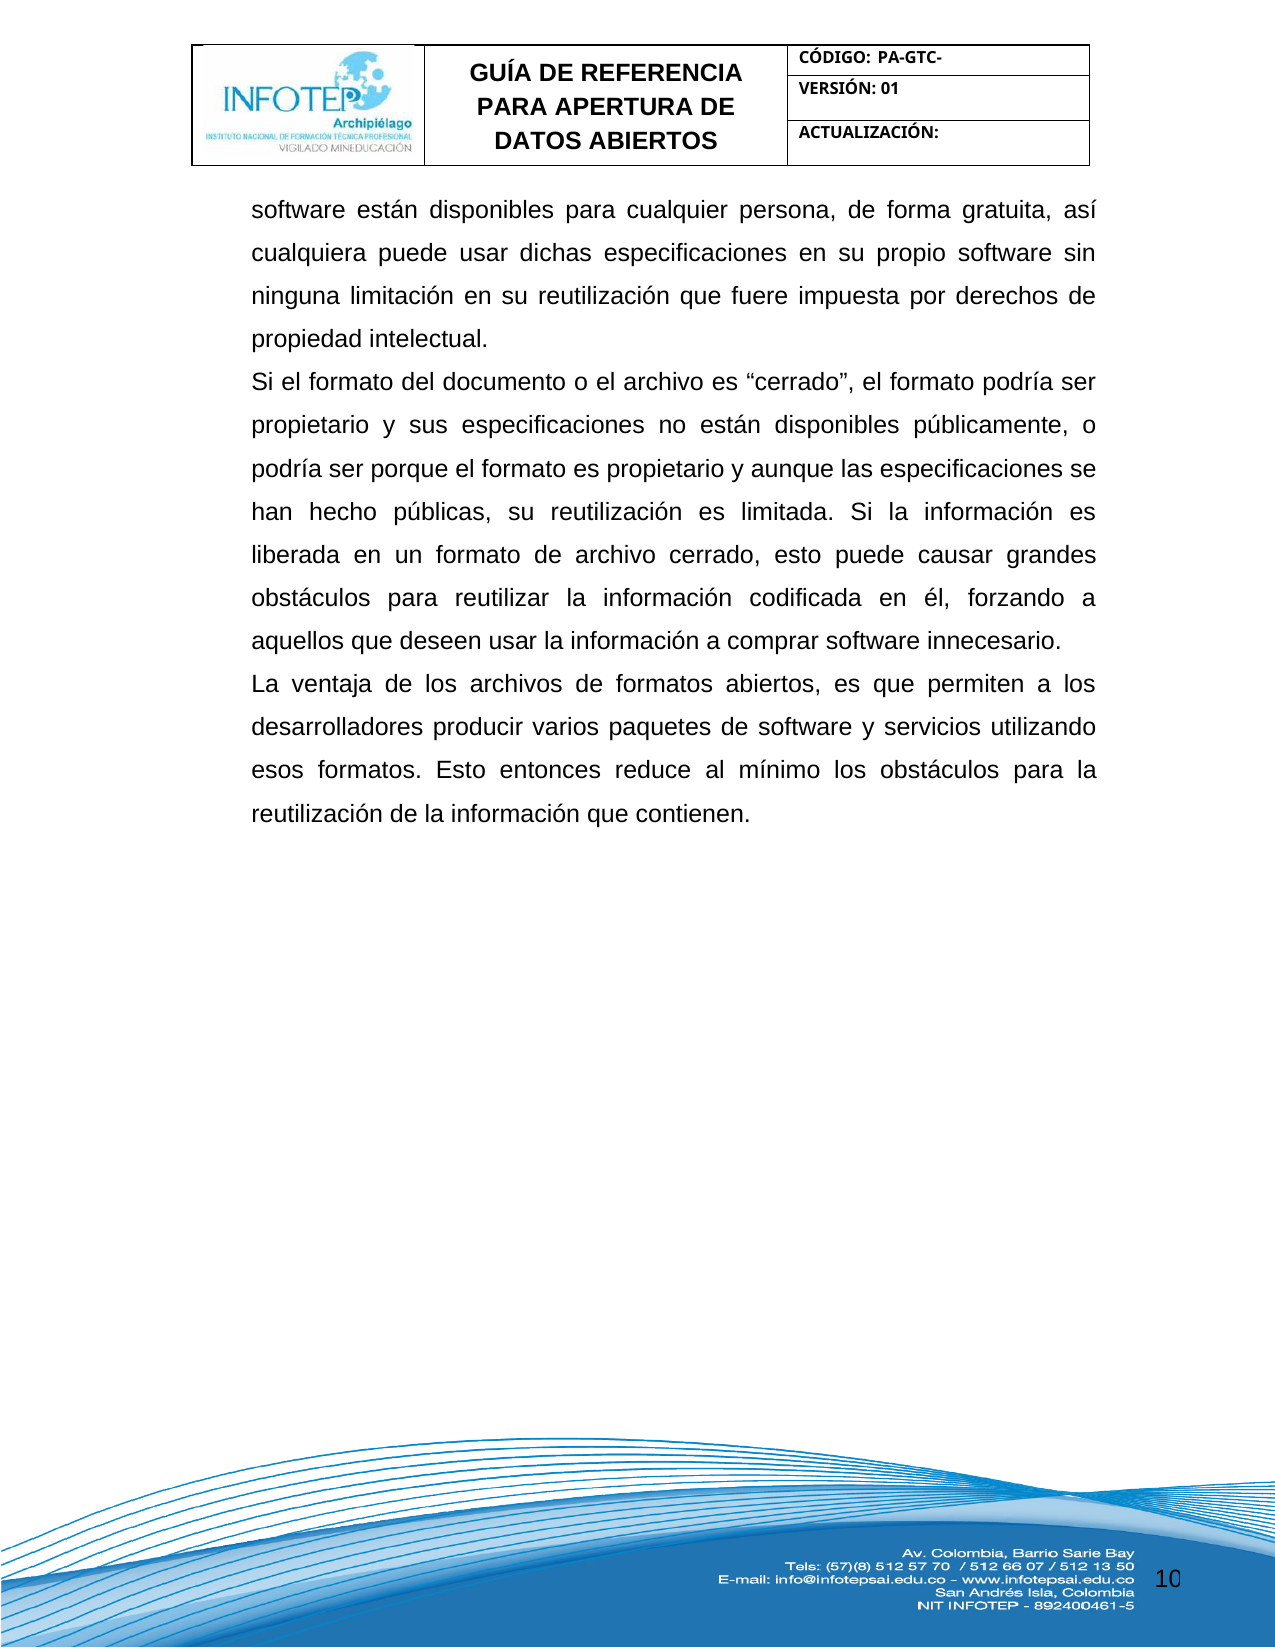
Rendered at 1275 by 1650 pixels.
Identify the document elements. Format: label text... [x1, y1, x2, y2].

list Si el formato del documento o el archivo es “cerrado”, el formato podría ser propietario y sus especificaciones no están disponibles públicamente, o podría ser porque el formato es propietario y aunque las especificaciones se han hecho públicas, su reutilización es limitada. Si la información es liberada en un formato de archivo cerrado, esto puede causar grandes obstáculos para reutilizar la información codificada en él, forzando a aquellos que deseen usar la información a comprar software innecesario. [251, 367, 1098, 655]
list La ventaja de los archivos de formatos abiertos, es que permiten a los desarrolladores producir varios paquetes de software y servicios utilizando esos formatos. Esto entonces reduce al mínimo los obstáculos para la reutilización de la información que contienen. [251, 669, 1098, 827]
picture [1, 1428, 1275, 1647]
picture [203, 45, 415, 155]
